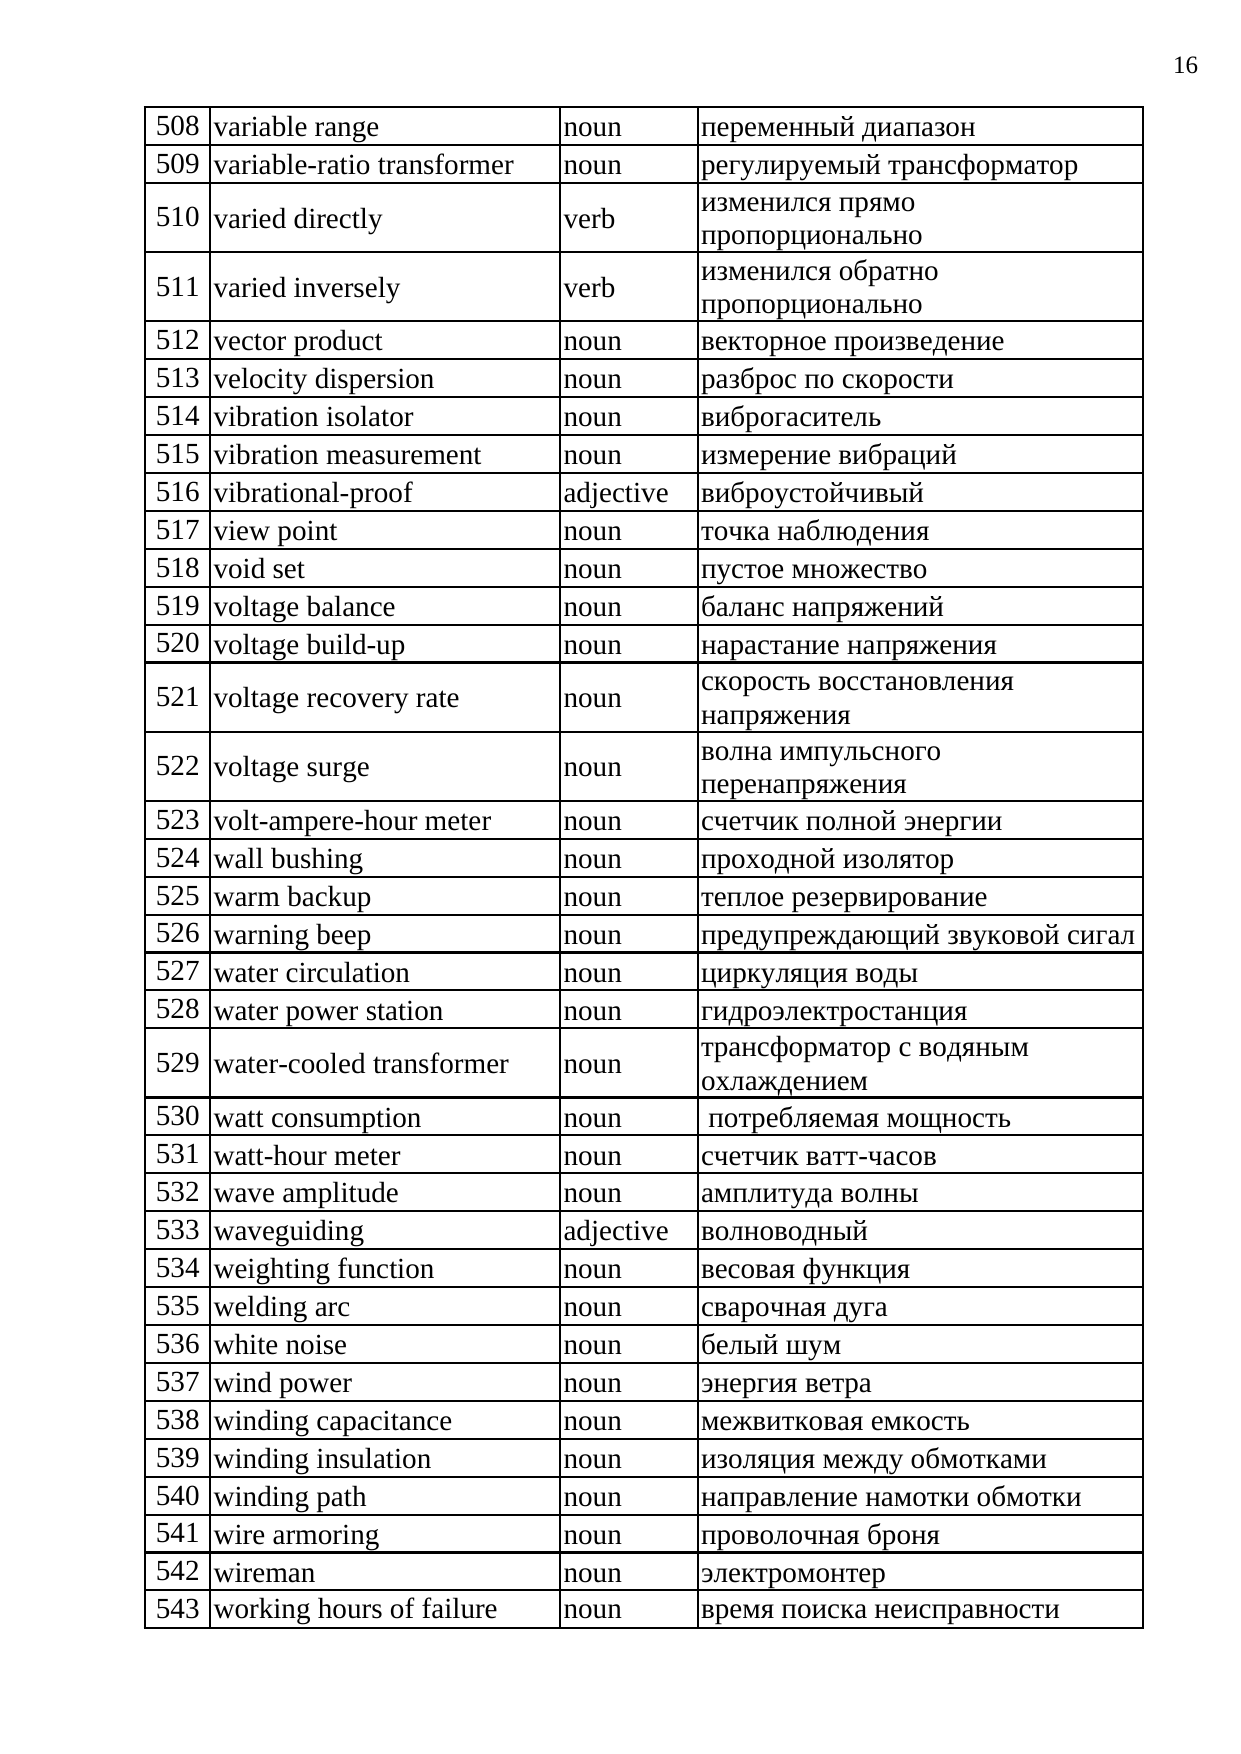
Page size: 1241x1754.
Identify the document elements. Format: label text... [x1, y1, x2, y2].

table_cell 526 [146, 916, 209, 951]
table_cell volt-ampere-hour meter [211, 802, 559, 838]
table_cell watt-hour meter [211, 1136, 559, 1172]
table_cell noun [561, 954, 697, 989]
table_cell welding arc [211, 1288, 559, 1324]
table_cell noun [561, 1250, 697, 1286]
table_cell noun [561, 1288, 697, 1324]
table_cell noun [561, 1440, 697, 1476]
table_cell vibration measurement [211, 436, 559, 472]
table_cell vibration isolator [211, 398, 559, 434]
table_cell winding path [211, 1478, 559, 1513]
table_cell noun [561, 1099, 697, 1134]
table_cell noun [561, 512, 697, 548]
table_cell noun [561, 802, 697, 838]
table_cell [211, 1591, 559, 1627]
table_cell регулируемый трансформатор [699, 146, 1142, 182]
table_cell 538 [146, 1402, 209, 1438]
table_cell трансформатор с водяным охлаждением [699, 1029, 1142, 1096]
table_cell направление намотки обмотки [699, 1478, 1142, 1513]
table_cell noun [561, 436, 697, 472]
table_cell счетчик ватт-часов [699, 1136, 1142, 1172]
table_cell winding insulation [211, 1440, 559, 1476]
table_cell wind power [211, 1364, 559, 1400]
table_cell 513 [146, 360, 209, 396]
table_cell 512 [146, 322, 209, 358]
table_cell noun [561, 322, 697, 358]
table_cell noun [561, 878, 697, 913]
table_cell измерение вибраций [699, 436, 1142, 472]
table_cell noun [561, 840, 697, 876]
table_cell волна импульсного перенапряжения [699, 733, 1142, 800]
table_cell 540 [146, 1478, 209, 1513]
table_cell 516 [146, 474, 209, 510]
table_cell weighting function [211, 1250, 559, 1286]
table_cell проходной изолятор [699, 840, 1142, 876]
table_cell сварочная дуга [699, 1288, 1142, 1324]
table_cell электромонтер [699, 1554, 1142, 1589]
table_cell verb [561, 253, 697, 320]
table_cell 532 [146, 1174, 209, 1210]
table_cell variable range [211, 108, 559, 144]
table_cell изоляция между обмотками [699, 1440, 1142, 1476]
table_cell 535 [146, 1288, 209, 1324]
table_cell 525 [146, 878, 209, 913]
table_cell adjective [561, 1212, 697, 1248]
table_cell предупреждающий звуковой сигал [699, 916, 1142, 951]
table_cell noun [561, 1554, 697, 1589]
table_cell 543 [146, 1591, 209, 1627]
table_cell нарастание напряжения [699, 626, 1142, 661]
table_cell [699, 1591, 1142, 1627]
table_cell виброгаситель [699, 398, 1142, 434]
table_cell 519 [146, 588, 209, 623]
table_cell wire armoring [211, 1516, 559, 1551]
table_cell изменился прямо пропорционально [699, 184, 1142, 251]
table_cell 541 [146, 1516, 209, 1551]
table_cell 523 [146, 802, 209, 838]
table_cell noun [561, 664, 697, 731]
table_cell проволочная броня [699, 1516, 1142, 1551]
table_cell 508 [146, 108, 209, 144]
table_cell 522 [146, 733, 209, 800]
table_cell noun [561, 1029, 697, 1096]
table_cell точка наблюдения [699, 512, 1142, 548]
table_cell vibrational-proof [211, 474, 559, 510]
table_cell warning beep [211, 916, 559, 951]
table_cell 542 [146, 1554, 209, 1589]
table_cell 529 [146, 1029, 209, 1096]
table_cell noun [561, 1478, 697, 1513]
table_cell 509 [146, 146, 209, 182]
table_cell 518 [146, 550, 209, 586]
table_cell winding capacitance [211, 1402, 559, 1438]
table_cell vector product [211, 322, 559, 358]
table_cell waveguiding [211, 1212, 559, 1248]
table_cell wireman [211, 1554, 559, 1589]
table_cell white noise [211, 1326, 559, 1362]
table_cell амплитуда волны [699, 1174, 1142, 1210]
table_cell velocity dispersion [211, 360, 559, 396]
table_cell watt consumption [211, 1099, 559, 1134]
table_cell noun [561, 1174, 697, 1210]
table_cell 510 [146, 184, 209, 251]
table_cell 521 [146, 664, 209, 731]
table_cell разброс по скорости [699, 360, 1142, 396]
table_cell adjective [561, 474, 697, 510]
table_cell noun [561, 108, 697, 144]
table_cell 515 [146, 436, 209, 472]
table_cell wave amplitude [211, 1174, 559, 1210]
table_cell 528 [146, 991, 209, 1027]
table_cell wall bushing [211, 840, 559, 876]
table_cell энергия ветра [699, 1364, 1142, 1400]
table_cell noun [561, 1516, 697, 1551]
table_cell noun [561, 733, 697, 800]
table_cell voltage recovery rate [211, 664, 559, 731]
table_cell void set [211, 550, 559, 586]
table_cell noun [561, 1402, 697, 1438]
table_cell water-cooled transformer [211, 1029, 559, 1096]
table_cell variable-ratio transformer [211, 146, 559, 182]
table_cell noun [561, 1136, 697, 1172]
table_cell noun [561, 991, 697, 1027]
table_cell noun [561, 146, 697, 182]
table_cell 511 [146, 253, 209, 320]
table_cell voltage surge [211, 733, 559, 800]
table_cell 536 [146, 1326, 209, 1362]
table_cell скорость восстановления напряжения [699, 664, 1142, 731]
table_cell noun [561, 588, 697, 623]
table_cell varied directly [211, 184, 559, 251]
table_cell векторное произведение [699, 322, 1142, 358]
table_cell 537 [146, 1364, 209, 1400]
table_cell пустое множество [699, 550, 1142, 586]
table_cell water circulation [211, 954, 559, 989]
table_cell noun [561, 1364, 697, 1400]
table_cell noun [561, 550, 697, 586]
table_cell счетчик полной энергии [699, 802, 1142, 838]
table_cell 524 [146, 840, 209, 876]
table_cell noun [561, 626, 697, 661]
table_cell water power station [211, 991, 559, 1027]
table_cell изменился обратно пропорционально [699, 253, 1142, 320]
table_cell noun [561, 398, 697, 434]
table_cell потребляемая мощность [699, 1099, 1142, 1134]
table_cell voltage build-up [211, 626, 559, 661]
table_cell белый шум [699, 1326, 1142, 1362]
table_cell баланс напряжений [699, 588, 1142, 623]
table_cell 514 [146, 398, 209, 434]
table_cell noun [561, 1326, 697, 1362]
table_cell переменный диапазон [699, 108, 1142, 144]
table_cell 527 [146, 954, 209, 989]
table_cell 517 [146, 512, 209, 548]
table_cell varied inversely [211, 253, 559, 320]
table_cell теплое резервирование [699, 878, 1142, 913]
table_cell warm backup [211, 878, 559, 913]
table_cell noun [561, 360, 697, 396]
table_cell 531 [146, 1136, 209, 1172]
table_cell verb [561, 184, 697, 251]
table_cell noun [561, 916, 697, 951]
table_cell 520 [146, 626, 209, 661]
table_cell 534 [146, 1250, 209, 1286]
table_cell 533 [146, 1212, 209, 1248]
table_cell межвитковая емкость [699, 1402, 1142, 1438]
table_cell гидроэлектростанция [699, 991, 1142, 1027]
table_cell voltage balance [211, 588, 559, 623]
table_cell циркуляция воды [699, 954, 1142, 989]
table_cell виброустойчивый [699, 474, 1142, 510]
table_cell noun [561, 1591, 697, 1627]
table_cell весовая функция [699, 1250, 1142, 1286]
table_cell 539 [146, 1440, 209, 1476]
table_cell 530 [146, 1099, 209, 1134]
table_cell волноводный [699, 1212, 1142, 1248]
table_cell view point [211, 512, 559, 548]
